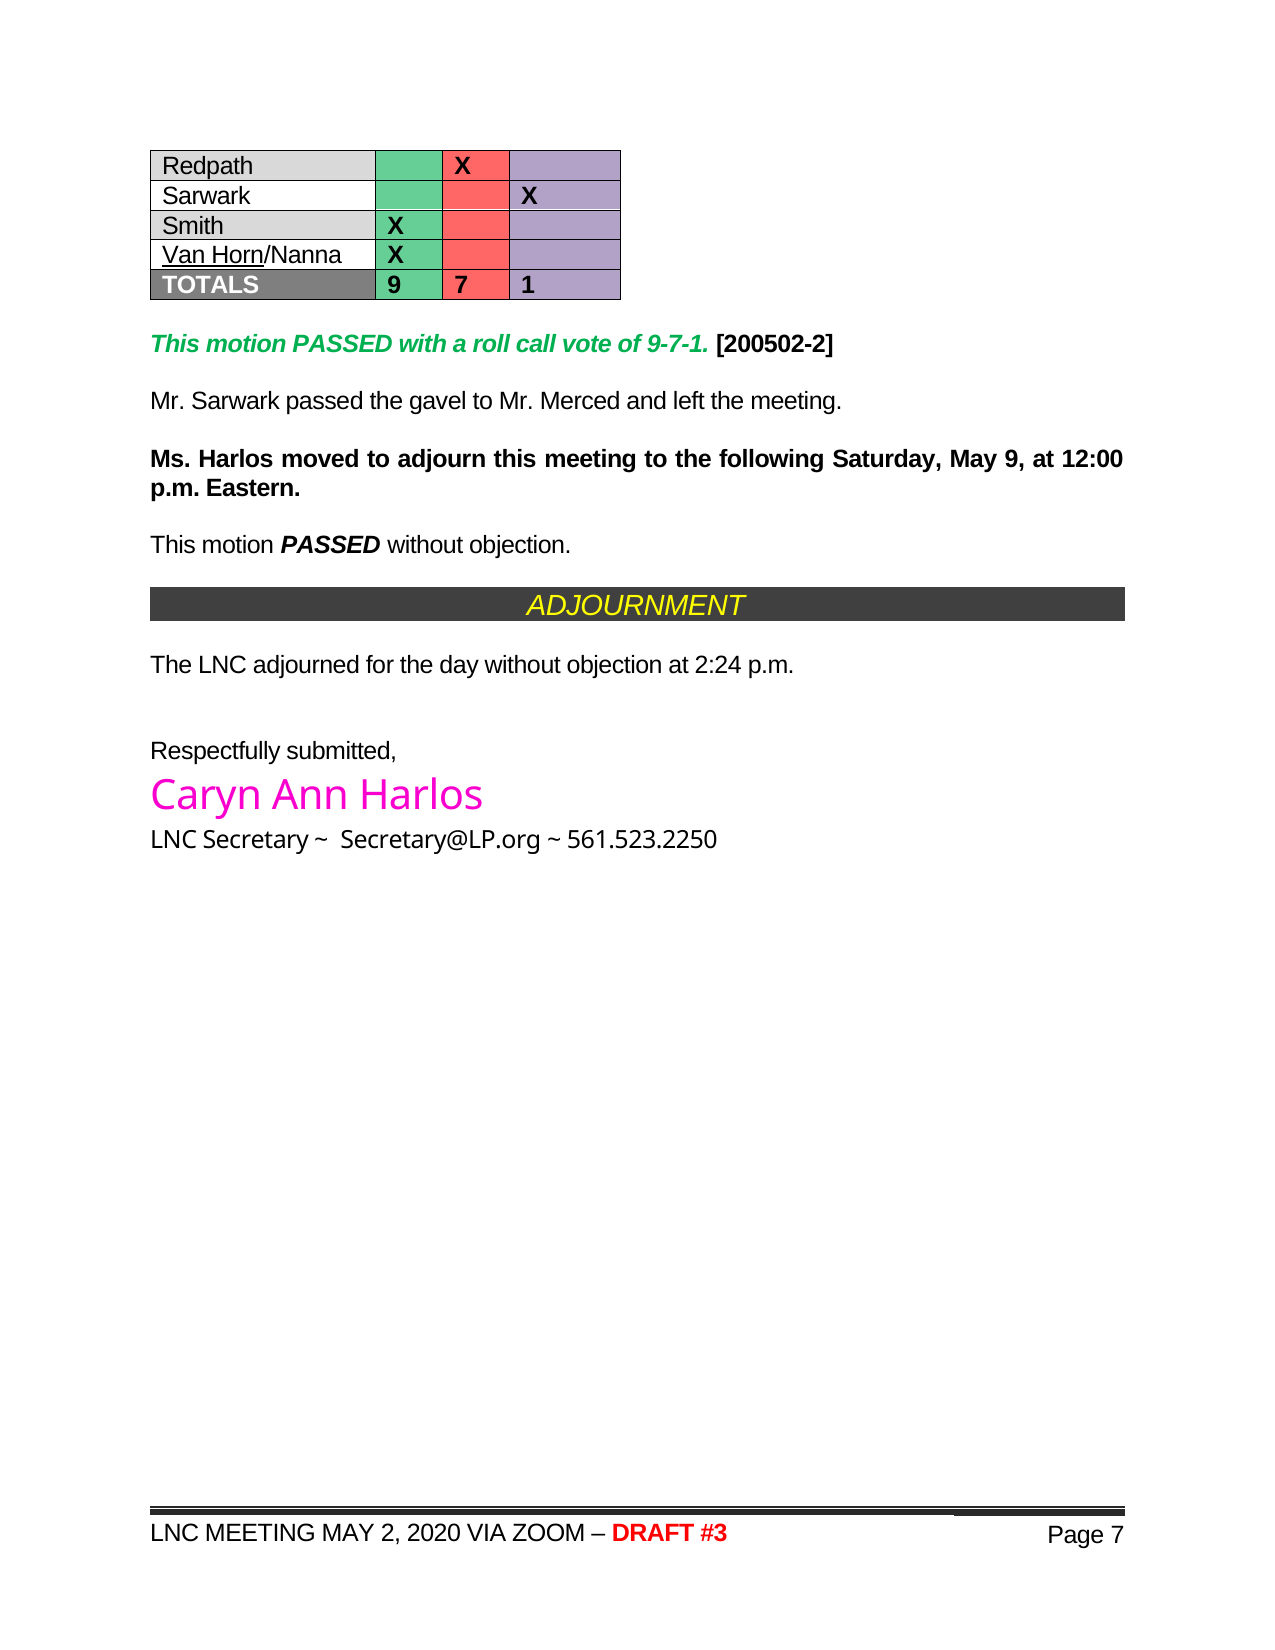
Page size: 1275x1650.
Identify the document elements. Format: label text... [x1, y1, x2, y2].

table_cell [443, 211, 509, 239]
text The LNC adjourned for the day without objection at 2:24 p.m. [150, 650, 1125, 678]
text Respectfully submitted, [150, 736, 1125, 765]
text Caryn Ann Harlos [150, 765, 1125, 822]
table_cell [376, 181, 442, 209]
table_cell 1 [510, 270, 620, 299]
text This motion PASSED with a roll call vote of 9-7-1. [200502-2] [150, 329, 1125, 357]
text LNC Secretary ~ Secretary@LP.org ~ 561.523.2250 [150, 822, 1125, 856]
text This motion PASSED without objection. [150, 530, 1125, 559]
table_cell TOTALS [151, 270, 375, 299]
table_cell Van Horn/Nanna [151, 240, 375, 269]
text Mr. Sarwark passed the gavel to Mr. Merced and left the meeting. [150, 386, 1125, 415]
table_cell Sarwark [151, 181, 375, 209]
table_cell [510, 151, 620, 180]
table_cell X [376, 240, 442, 269]
text Ms. Harlos moved to adjourn this meeting to the following Saturday, May 9, at 12:00 p.m. Eastern. [150, 444, 1125, 501]
table_cell [443, 181, 509, 209]
table_cell [376, 151, 442, 180]
table_cell X [510, 181, 620, 209]
table_cell X [376, 211, 442, 239]
table_cell 9 [376, 270, 442, 299]
table_cell [510, 240, 620, 269]
table_cell [510, 211, 620, 239]
table_cell Redpath [151, 151, 375, 180]
table_cell Smith [151, 211, 375, 239]
table_cell 7 [443, 270, 509, 299]
table_cell [443, 240, 509, 269]
subtitle ADJOURNMENT [150, 587, 1125, 621]
table_cell X [443, 151, 509, 180]
